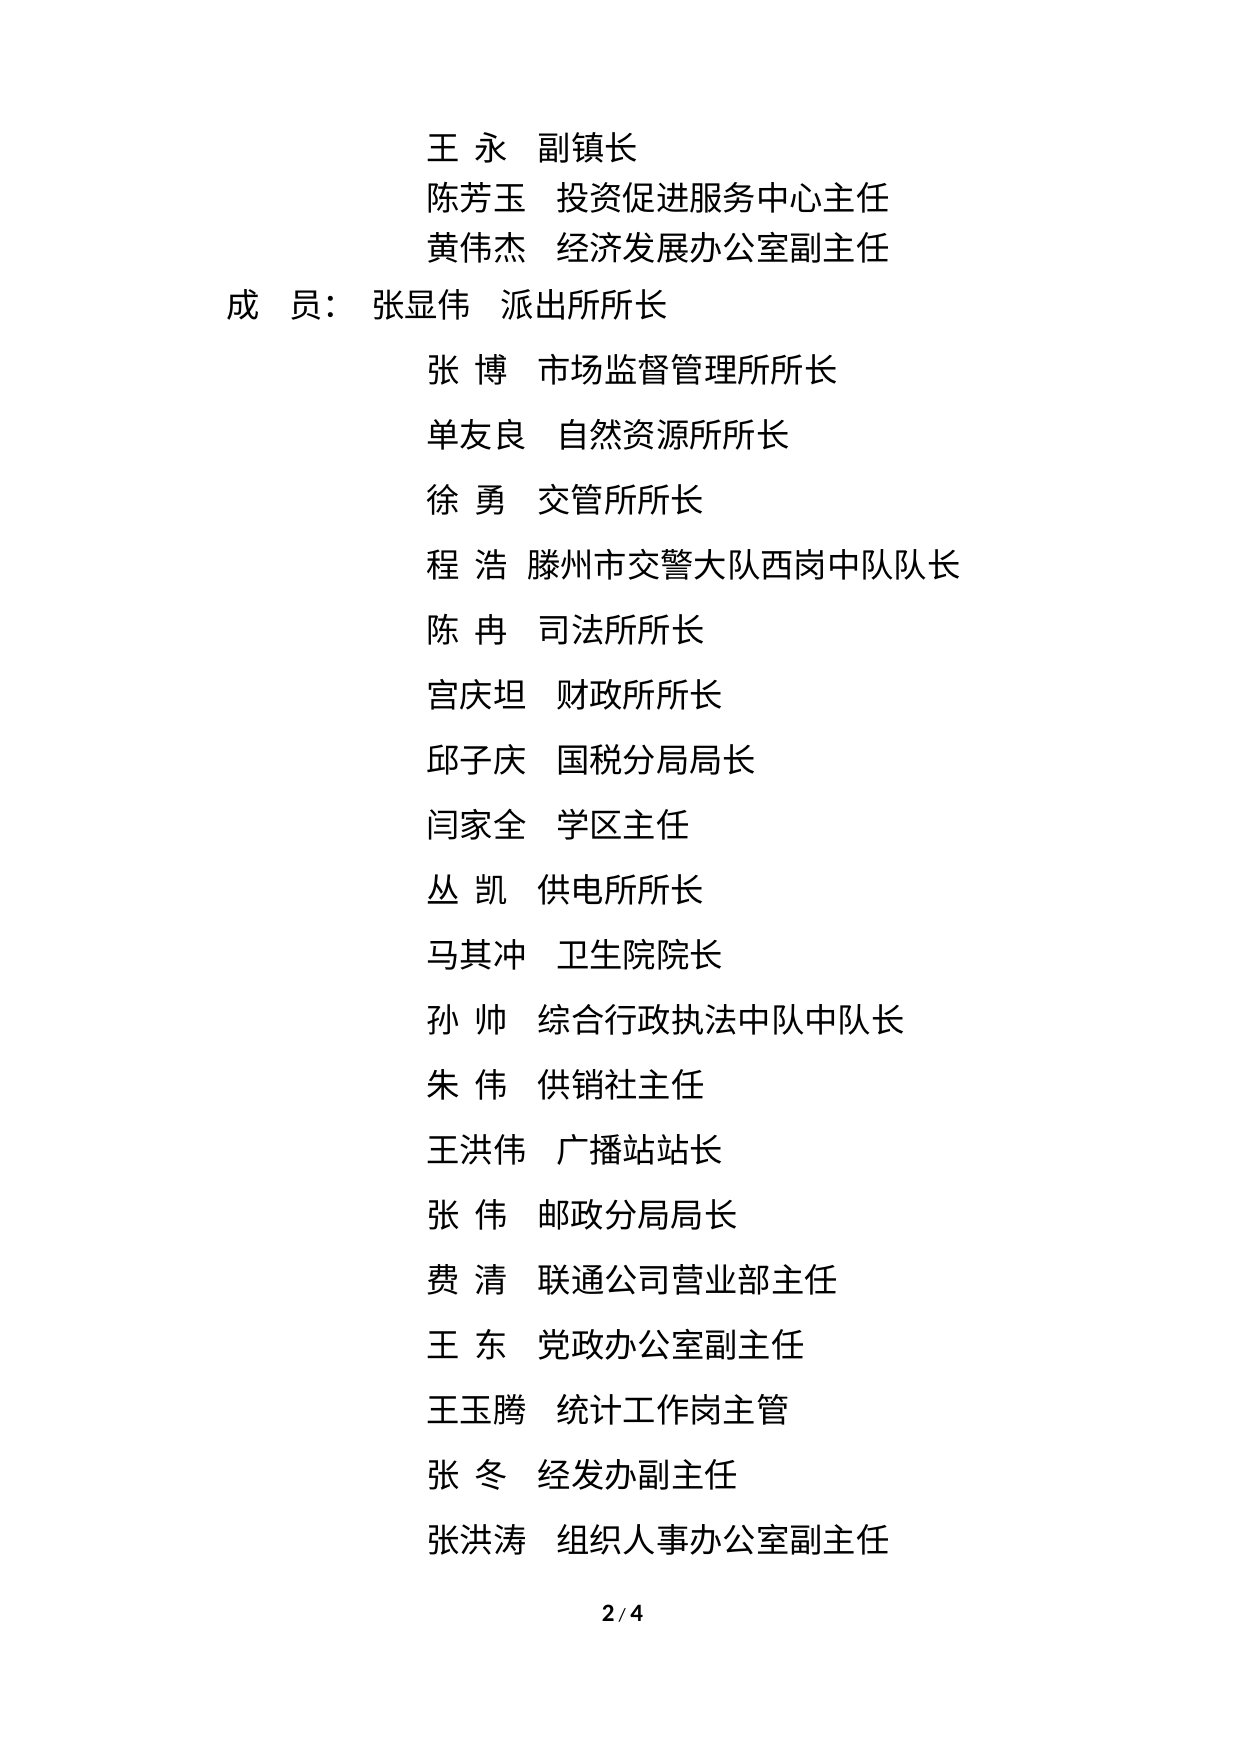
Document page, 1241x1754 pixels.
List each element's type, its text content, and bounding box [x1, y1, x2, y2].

text 朱 伟 供销社主任 [159, 1051, 1081, 1116]
text 张 博 市场监督管理所所长 [159, 336, 1081, 401]
text 马其冲 卫生院院长 [159, 921, 1081, 986]
text 宫庆坦 财政所所长 [159, 661, 1081, 726]
text 王玉腾 统计工作岗主管 [159, 1376, 1081, 1441]
text 陈 冉 司法所所长 [159, 596, 1081, 661]
text 王 永 副镇长 [159, 121, 1081, 171]
text 王洪伟 广播站站长 [159, 1116, 1081, 1181]
text 费 清 联通公司营业部主任 [159, 1246, 1081, 1311]
text 孙 帅 综合行政执法中队中队长 [159, 986, 1081, 1051]
text 成 员： 张显伟 派出所所长 [159, 271, 1081, 336]
text 张 伟 邮政分局局长 [159, 1181, 1081, 1246]
text 邱子庆 国税分局局长 [159, 726, 1081, 791]
text 张洪涛 组织人事办公室副主任 [159, 1506, 1081, 1571]
text 黄伟杰 经济发展办公室副主任 [159, 221, 1081, 271]
text 闫家全 学区主任 [159, 791, 1081, 856]
text 张 冬 经发办副主任 [159, 1441, 1081, 1506]
text 徐 勇 交管所所长 [159, 466, 1081, 531]
text 丛 凯 供电所所长 [159, 856, 1081, 921]
text 陈芳玉 投资促进服务中心主任 [159, 171, 1081, 221]
text 程 浩 滕州市交警大队西岗中队队长 [159, 531, 1081, 596]
text 单友良 自然资源所所长 [159, 401, 1081, 466]
text 王 东 党政办公室副主任 [159, 1311, 1081, 1376]
